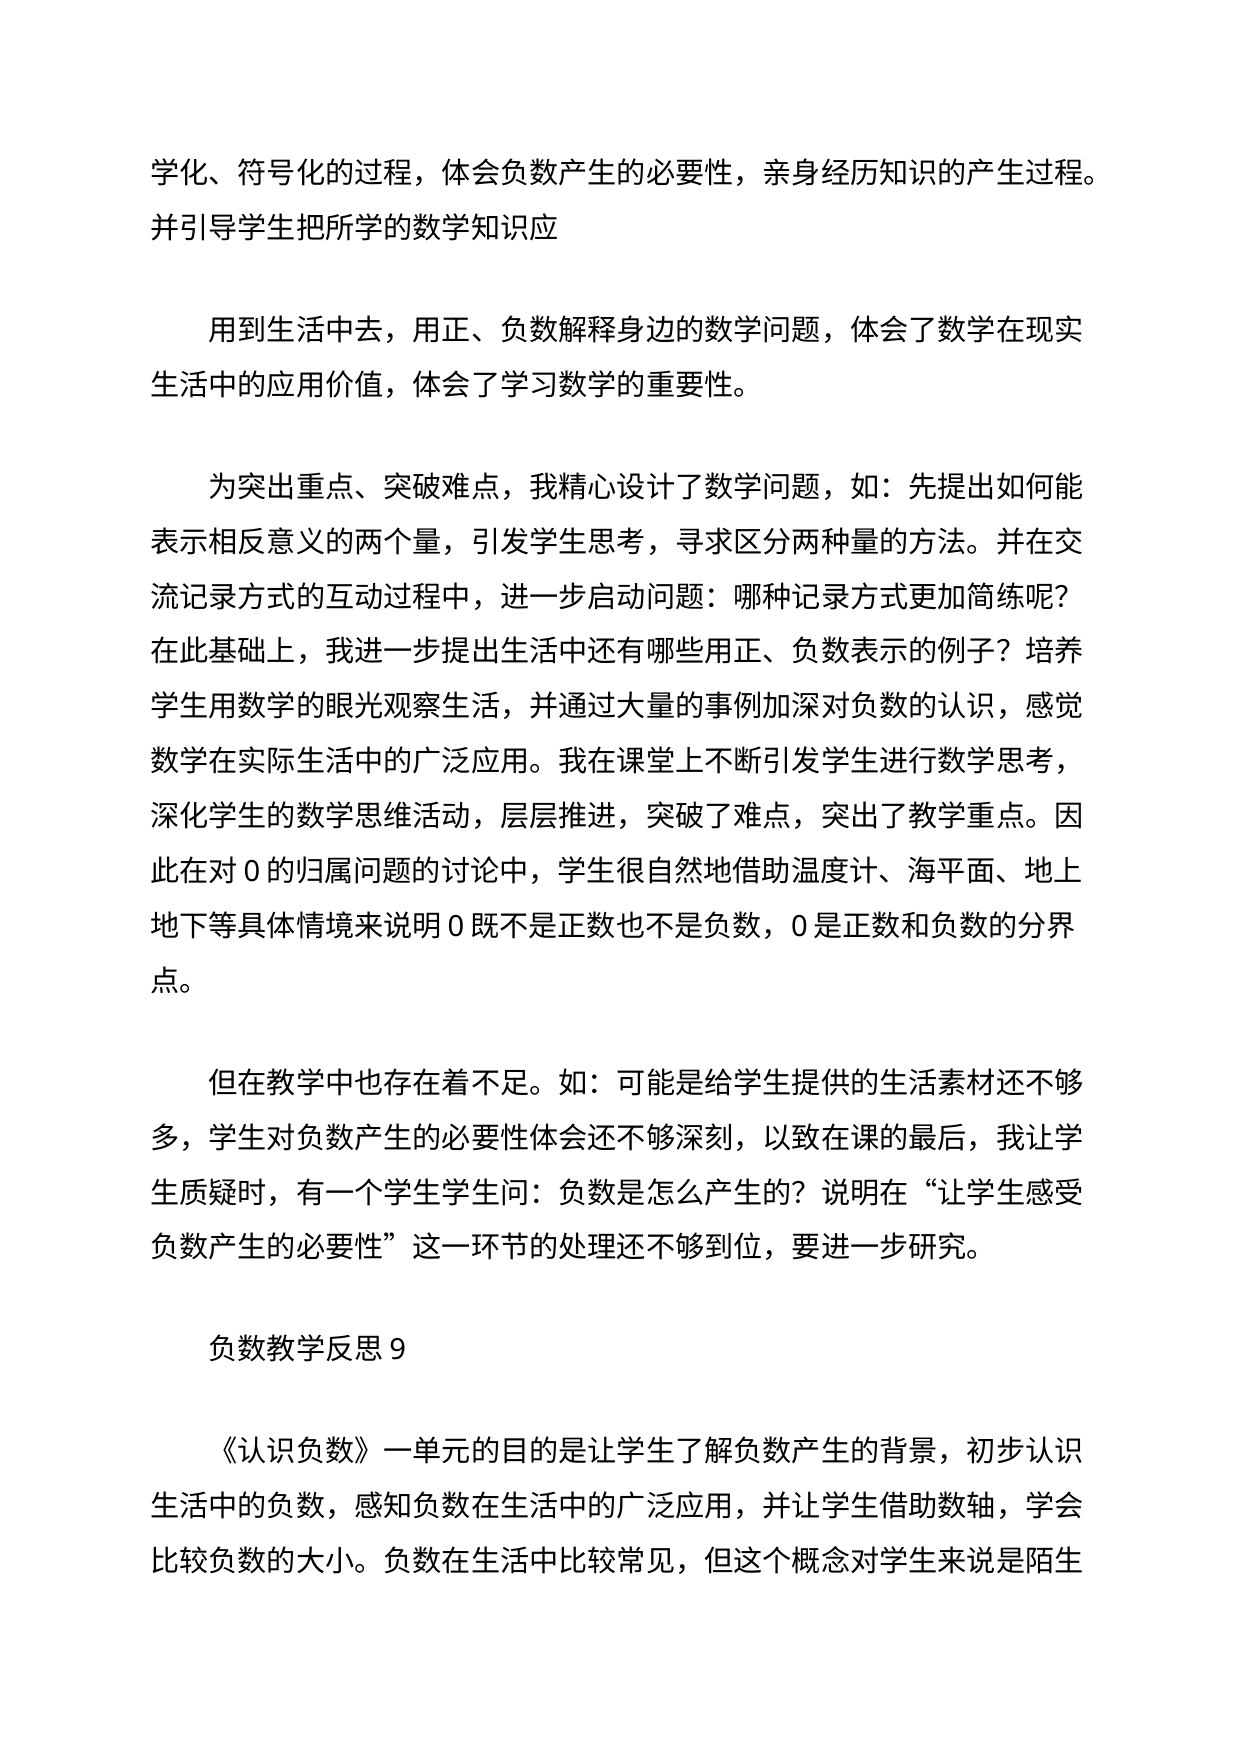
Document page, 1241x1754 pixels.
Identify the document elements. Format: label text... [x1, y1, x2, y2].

text 用到生活中去，用正、负数解释身边的数学问题，体会了数学在现实生活中的应用价值，体会了学习数学的重要性。 [150, 307, 1090, 404]
text 负数教学反思9 [150, 1326, 1090, 1368]
text 但在教学中也存在着不足。如：可能是给学生提供的生活素材还不够多，学生对负数产生的必要性体会还不够深刻，以致在课的最后，我让学生质疑时，有一个学生学生问：负数是怎么产生的？说明在“让学生感受负数产生的必要性”这一环节的处理还不够到位，要进一步研究。 [150, 1059, 1090, 1266]
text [150, 1428, 1090, 1580]
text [150, 150, 1090, 247]
text 为突出重点、突破难点，我精心设计了数学问题，如：先提出如何能表示相反意义的两个量，引发学生思考，寻求区分两种量的方法。并在交流记录方式的互动过程中，进一步启动问题：哪种记录方式更加简练呢？在此基础上，我进一步提出生活中还有哪些用正、负数表示的例子？培养学生用数学的眼光观察生活，并通过大量的事例加深对负数的认识，感觉数学在实际生活中的广泛应用。我在课堂上不断引发学生进行数学思考，深化学生的数学思维活动，层层推进，突破了难点，突出了教学重点。因此在对0的归属问题的讨论中，学生很自然地借助温度计、海平面、地上地下等具体情境来说明0既不是正数也不是负数，0是正数和负数的分界点。 [150, 463, 1090, 1000]
